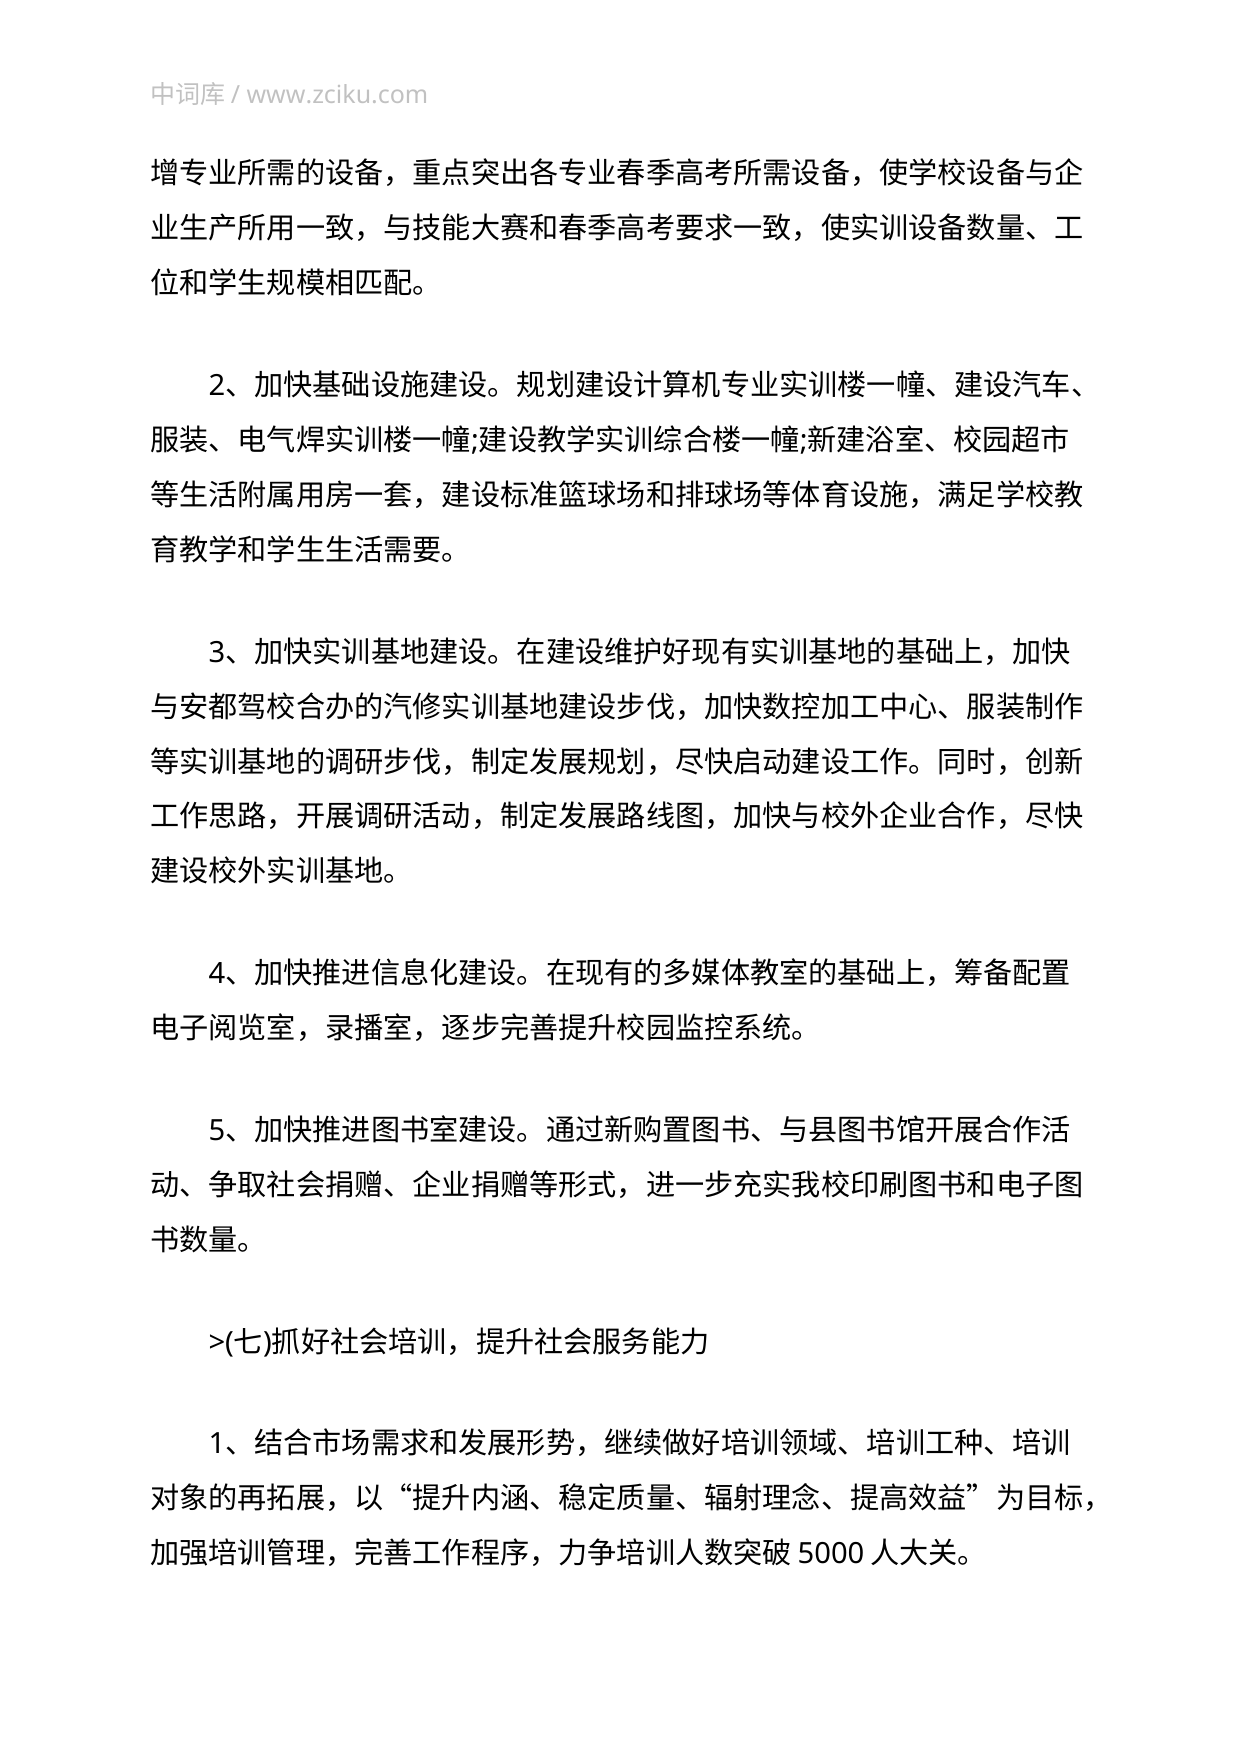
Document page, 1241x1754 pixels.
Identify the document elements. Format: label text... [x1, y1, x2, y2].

text 1、结合市场需求和发展形势，继续做好培训领域、培训工种、培训对象的再拓展，以“提升内涵、稳定质量、辐射理念、提高效益”为目标，加强培训管理，完善工作程序，力争培训人数突破5000人大关。 [150, 1420, 1090, 1572]
text 5、加快推进图书室建设。通过新购置图书、与县图书馆开展合作活动、争取社会捐赠、企业捐赠等形式，进一步充实我校印刷图书和电子图书数量。 [150, 1106, 1090, 1259]
text 3、加快实训基地建设。在建设维护好现有实训基地的基础上，加快与安都驾校合办的汽修实训基地建设步伐，加快数控加工中心、服装制作等实训基地的调研步伐，制定发展规划，尽快启动建设工作。同时，创新工作思路，开展调研活动，制定发展路线图，加快与校外企业合作，尽快建设校外实训基地。 [150, 628, 1090, 890]
text 4、加快推进信息化建设。在现有的多媒体教室的基础上，筹备配置电子阅览室，录播室，逐步完善提升校园监控系统。 [150, 950, 1090, 1047]
text 2、加快基础设施建设。规划建设计算机专业实训楼一幢、建设汽车、服装、电气焊实训楼一幢;建设教学实训综合楼一幢;新建浴室、校园超市等生活附属用房一套，建设标准篮球场和排球场等体育设施，满足学校教育教学和学生生活需要。 [150, 362, 1090, 569]
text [150, 150, 1090, 302]
text >(七)抓好社会培训，提升社会服务能力 [150, 1318, 1090, 1361]
